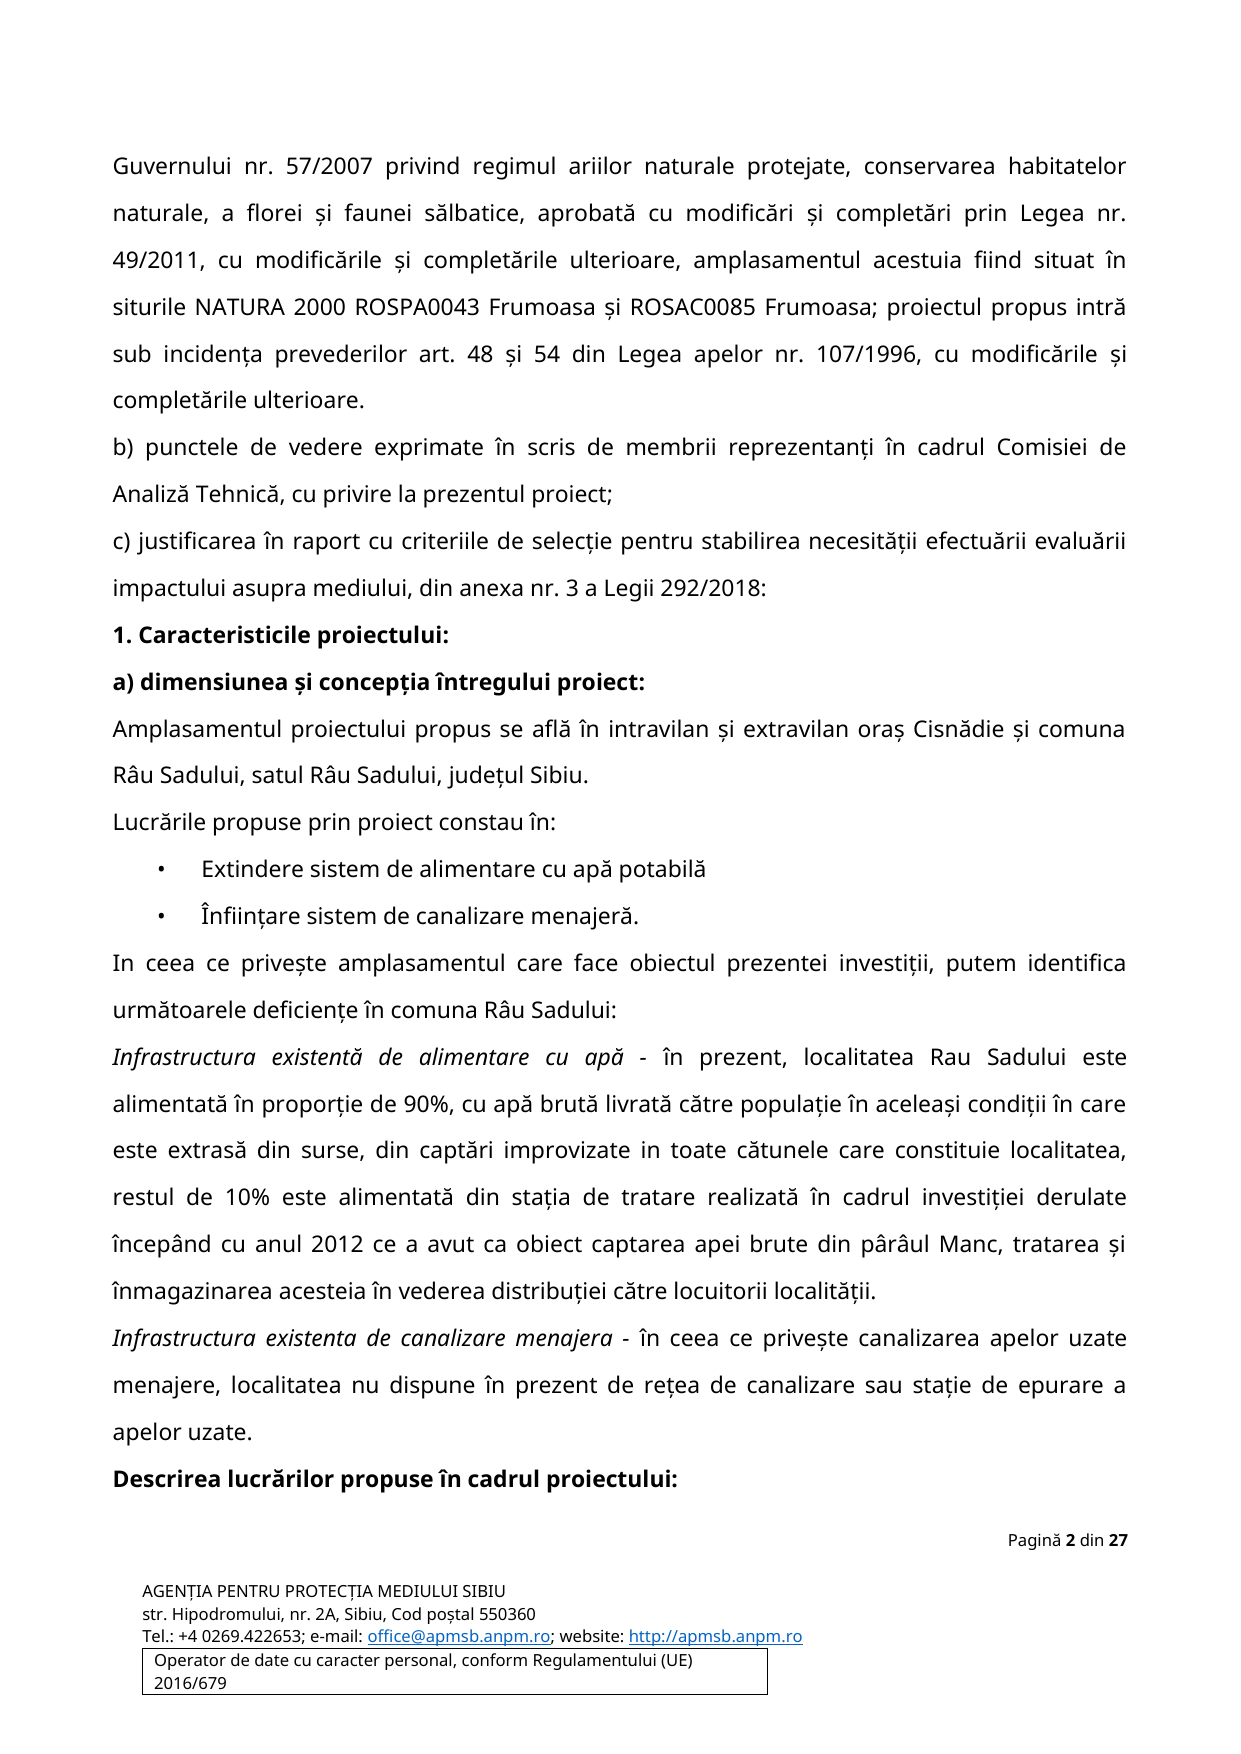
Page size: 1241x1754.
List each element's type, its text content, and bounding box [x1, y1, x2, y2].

list Înființare sistem de canalizare menajeră. [157, 900, 1128, 931]
text a) dimensiunea și concepția întregului proiect: [112, 666, 1128, 697]
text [112, 150, 1128, 416]
text Lucrările propuse prin proiect constau în: [112, 806, 1128, 837]
text Amplasamentul proiectului propus se află în intravilan și extravilan oraș Cisnădie și comuna Râu Sadului, satul Râu Sadului, județul Sibiu. [112, 712, 1128, 791]
text Infrastructura existentă de alimentare cu apă - în prezent, localitatea Rau Sadului este alimentată în proporție de 90%, cu apă brută livrată către populație în aceleași condiții în care este extrasă din surse, din captări improvizate in toate cătunele care constituie localitatea, restul de 10% este alimentată din stația de tratare realizată în cadrul investiției derulate începând cu anul 2012 ce a avut ca obiect captarea apei brute din pârâul Manc, tratarea și înmagazinarea acesteia în vederea distribuției către locuitorii localității. [112, 1041, 1128, 1306]
list Extindere sistem de alimentare cu apă potabilă [157, 853, 1128, 884]
text Descrirea lucrărilor propuse în cadrul proiectului: [112, 1462, 1128, 1494]
text In ceea ce privește amplasamentul care face obiectul prezentei investiții, putem identifica următoarele deficiențe în comuna Râu Sadului: [112, 947, 1128, 1025]
text c) justificarea în raport cu criteriile de selecție pentru stabilirea necesității efectuării evaluării impactului asupra mediului, din anexa nr. 3 a Legii 292/2018: [112, 525, 1128, 603]
text Infrastructura existenta de canalizare menajera - în ceea ce privește canalizarea apelor uzate menajere, localitatea nu dispune în prezent de rețea de canalizare sau stație de epurare a apelor uzate. [112, 1322, 1128, 1447]
text b) punctele de vedere exprimate în scris de membrii reprezentanți în cadrul Comisiei de Analiză Tehnică, cu privire la prezentul proiect; [112, 431, 1128, 509]
text 1. Caracteristicile proiectului: [112, 619, 1128, 650]
